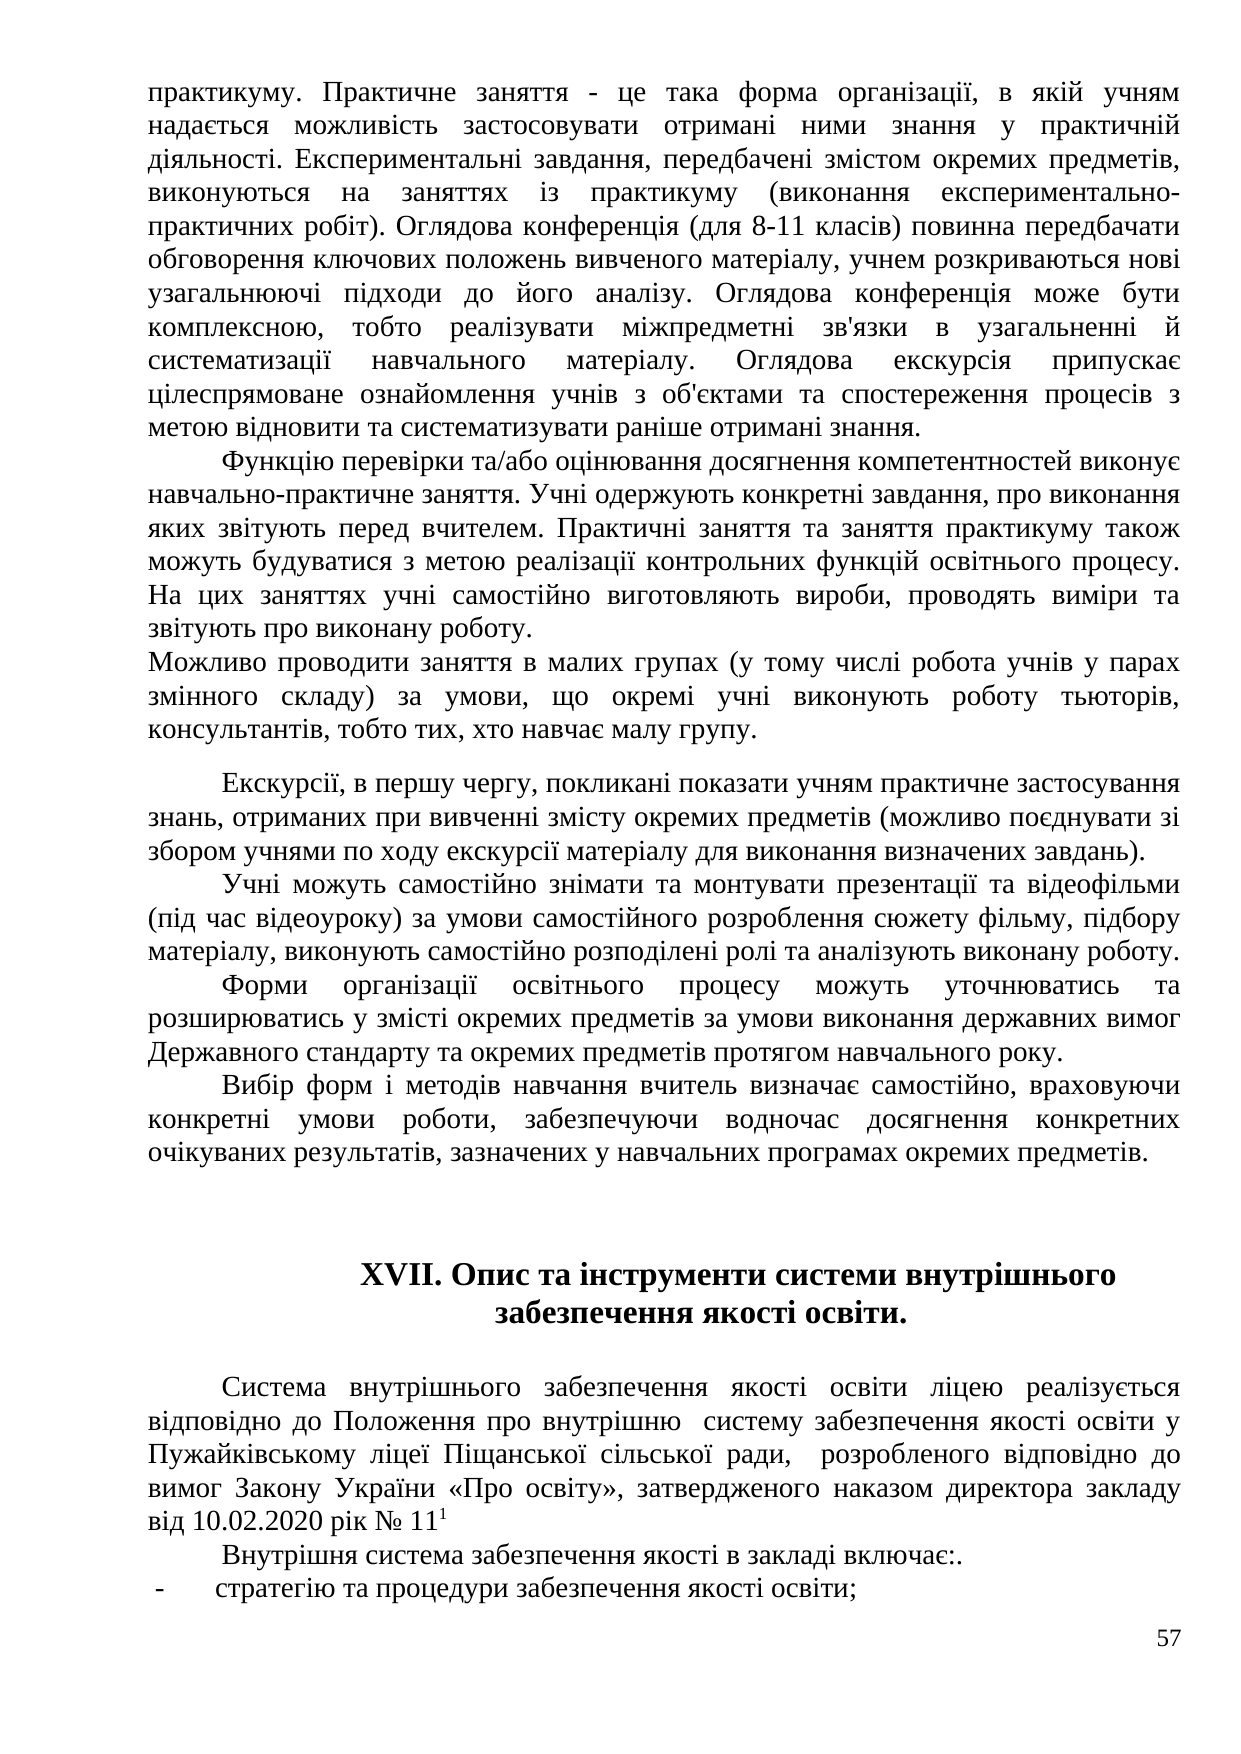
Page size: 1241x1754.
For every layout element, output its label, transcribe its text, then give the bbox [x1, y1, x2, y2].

text Система внутрішнього забезпечення якості освіти ліцею реалізується відповідно до Положення про внутрішню систему забезпечення якості освіти у Пужайківському ліцеї Піщанської сільської ради, розробленого відповідно до вимог Закону України «Про освіту», затвердженого наказом директора закладу від 10.02.2020 рік № 111 [148, 1369, 1181, 1537]
text Можливо проводити заняття в малих групах (у тому числі робота учнів у парах змінного складу) за умови, що окремі учні виконують роботу тьюторів, консультантів, тобто тих, хто навчає малу групу. [148, 644, 1181, 745]
text Форми організації освітнього процесу можуть уточнюватись та розширюватись у змісті окремих предметів за умови виконання державних вимог Державного стандарту та окремих предметів протягом навчального року. [148, 967, 1181, 1067]
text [148, 74, 1181, 443]
text Функцію перевірки та/або оцінювання досягнення компетентностей виконує навчально-практичне заняття. Учні одержують конкретні завдання, про виконання яких звітують перед вчителем. Практичні заняття та заняття практикуму також можуть будуватися з метою реалізації контрольних функцій освітнього процесу. На цих заняттях учні самостійно виготовляють вироби, проводять виміри та звітують про виконану роботу. [148, 443, 1181, 644]
text Учні можуть самостійно знімати та монтувати презентації та відеофільми (під час відеоуроку) за умови самостійного розроблення сюжету фільму, підбору матеріалу, виконують самостійно розподілені ролі та аналізують виконану роботу. [148, 866, 1181, 967]
list стратегію та процедури забезпечення якості освіти; [154, 1571, 1181, 1604]
text ХVІІ. Опис та інструменти системи внутрішнього забезпечення якості освіти. [221, 1254, 1181, 1331]
text Екскурсії, в першу чергу, покликані показати учням практичне застосування знань, отриманих при вивченні змісту окремих предметів (можливо поєднувати зі збором учнями по ходу екскурсії матеріалу для виконання визначених завдань). [148, 766, 1181, 866]
text Вибір форм і методів навчання вчитель визначає самостійно, враховуючи конкретні умови роботи, забезпечуючи водночас досягнення конкретних очікуваних результатів, зазначених у навчальних програмах окремих предметів. [148, 1067, 1181, 1168]
text Внутрішня система забезпечення якості в закладі включає:. [148, 1537, 1181, 1571]
